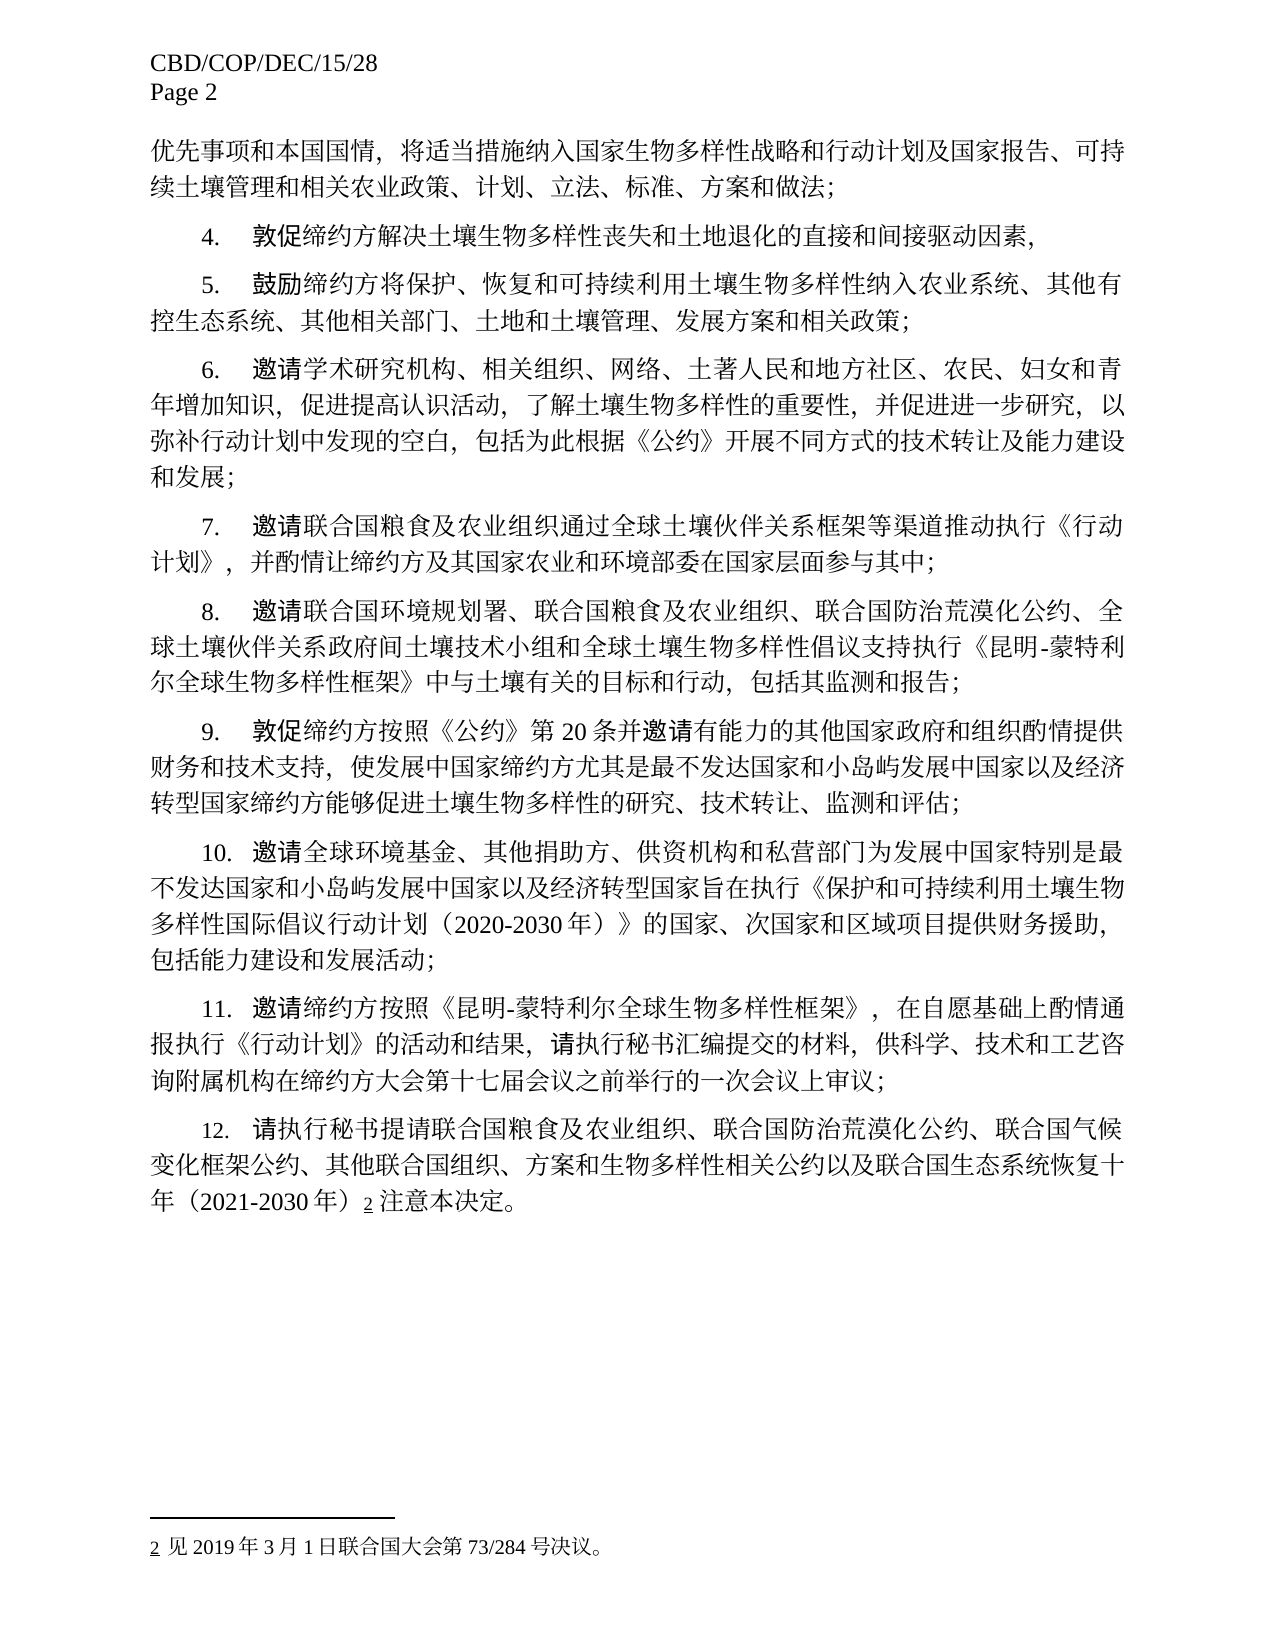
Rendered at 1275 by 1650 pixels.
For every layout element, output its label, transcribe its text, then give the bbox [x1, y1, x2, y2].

list 敦促缔约方解决土壤生物多样性丧失和土地退化的直接和间接驱动因素， [150, 216, 1125, 252]
list 请执行秘书提请联合国粮食及农业组织、联合国防治荒漠化公约、联合国气候变化框架公约、其他联合国组织、方案和生物多样性相关公约以及联合国生态系统恢复十年（2021-2030年） 注意本决定。 [150, 1110, 1125, 1218]
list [150, 132, 1125, 204]
list 敦促缔约方按照《公约》第20条并邀请有能力的其他国家政府和组织酌情提供财务和技术支持，使发展中国家缔约方尤其是最不发达国家和小岛屿发展中国家以及经济转型国家缔约方能够促进土壤生物多样性的研究、技术转让、监测和评估； [150, 712, 1125, 820]
list 邀请学术研究机构、相关组织、网络、土著人民和地方社区、农民、妇女和青年增加知识，促进提高认识活动，了解土壤生物多样性的重要性，并促进进一步研究，以弥补行动计划中发现的空白，包括为此根据《公约》开展不同方式的技术转让及能力建设和发展； [150, 350, 1125, 494]
list 邀请全球环境基金、其他捐助方、供资机构和私营部门为发展中国家特别是最不发达国家和小岛屿发展中国家以及经济转型国家旨在执行《保护和可持续利用土壤生物多样性国际倡议行动计划（2020-2030年）》的国家、次国家和区域项目提供财务援助，包括能力建设和发展活动； [150, 832, 1125, 976]
list 鼓励缔约方将保护、恢复和可持续利用土壤生物多样性纳入农业系统、其他有控生态系统、其他相关部门、土地和土壤管理、发展方案和相关政策； [150, 265, 1125, 337]
list 邀请缔约方按照《昆明-蒙特利尔全球生物多样性框架》，在自愿基础上酌情通报执行《行动计划》的活动和结果，请执行秘书汇编提交的材料，供科学、技术和工艺咨询附属机构在缔约方大会第十七届会议之前举行的一次会议上审议； [150, 989, 1125, 1097]
list 邀请联合国粮食及农业组织通过全球土壤伙伴关系框架等渠道推动执行《行动计划》，并酌情让缔约方及其国家农业和环境部委在国家层面参与其中； [150, 506, 1125, 578]
list 邀请联合国环境规划署、联合国粮食及农业组织、联合国防治荒漠化公约、全球土壤伙伴关系政府间土壤技术小组和全球土壤生物多样性倡议支持执行《昆明-蒙特利尔全球生物多样性框架》中与土壤有关的目标和行动，包括其监测和报告； [150, 591, 1125, 699]
